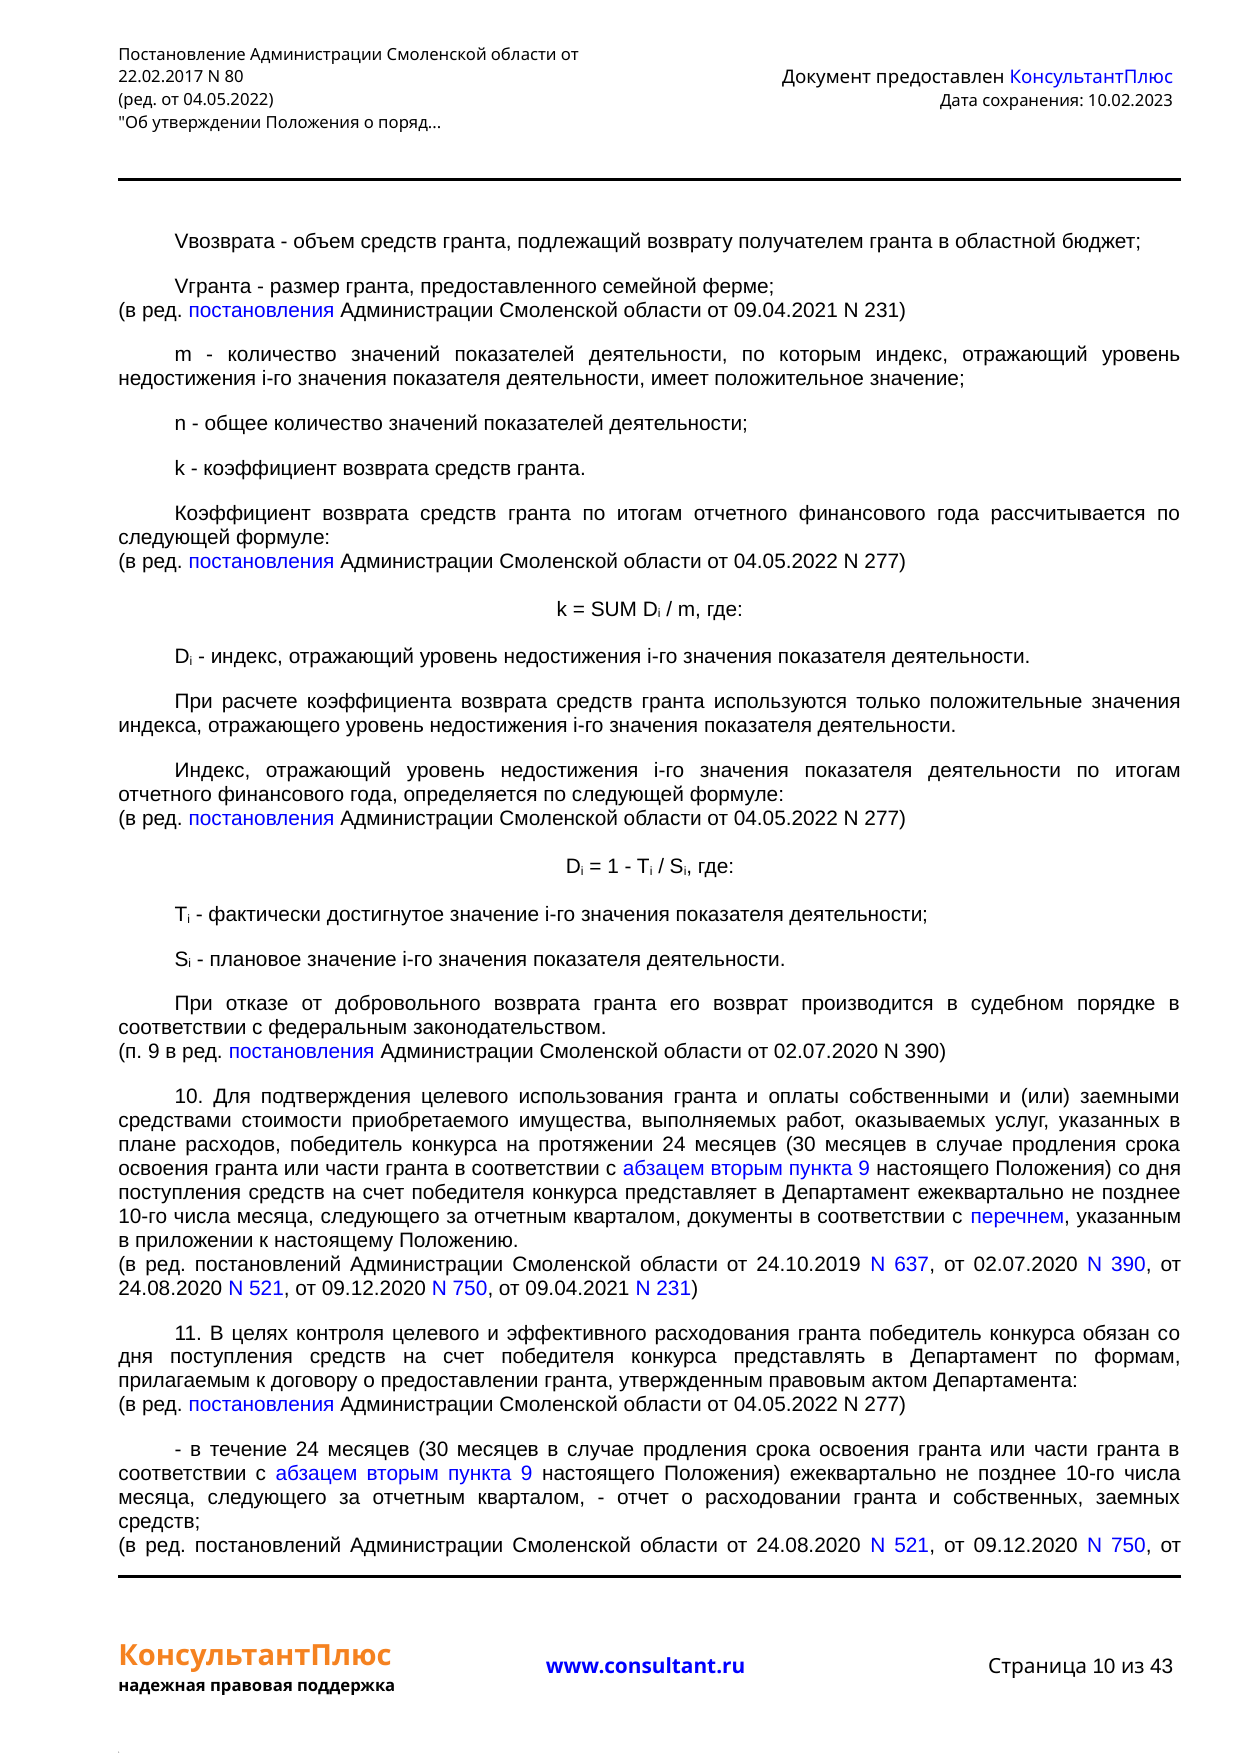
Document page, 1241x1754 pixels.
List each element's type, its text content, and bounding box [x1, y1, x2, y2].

text Ti - фактически достигнутое значение i-го значения показателя деятельности; [118, 902, 1181, 926]
text Vвозврата - объем средств гранта, подлежащий возврату получателем гранта в областной бюджет; [118, 229, 1181, 253]
text Vгранта - размер гранта, предоставленного семейной ферме; [118, 273, 1181, 297]
text - в течение 24 месяцев (30 месяцев в случае продления срока освоения гранта или части гранта в соответствии с абзацем вторым пункта 9 настоящего Положения) ежеквартально не позднее 10-го числа месяца, следующего за отчетным кварталом, - отчет о расходовании гранта и собственных, заемных средств; [118, 1437, 1181, 1533]
text Di = 1 - Ti / Si, где: [118, 854, 1181, 878]
text Di - индекс, отражающий уровень недостижения i-го значения показателя деятельности. [118, 644, 1181, 668]
text (в ред. постановлений Администрации Смоленской области от 24.10.2019 N 637, от 02.07.2020 N 390, от 24.08.2020 N 521, от 09.12.2020 N 750, от 09.04.2021 N 231) [118, 1252, 1181, 1299]
text n - общее количество значений показателей деятельности; [118, 411, 1181, 435]
text 10. Для подтверждения целевого использования гранта и оплаты собственными и (или) заемными средствами стоимости приобретаемого имущества, выполняемых работ, оказываемых услуг, указанных в плане расходов, победитель конкурса на протяжении 24 месяцев (30 месяцев в случае продления срока освоения гранта или части гранта в соответствии с абзацем вторым пункта 9 настоящего Положения) со дня поступления средств на счет победителя конкурса представляет в Департамент ежеквартально не позднее 10-го числа месяца, следующего за отчетным кварталом, документы в соответствии с перечнем, указанным в приложении к настоящему Положению. [118, 1084, 1181, 1252]
text При отказе от добровольного возврата гранта его возврат производится в судебном порядке в соответствии с федеральным законодательством. [118, 991, 1181, 1039]
text (в ред. постановления Администрации Смоленской области от 09.04.2021 N 231) [118, 297, 1181, 321]
text Si - плановое значение i-го значения показателя деятельности. [118, 946, 1181, 970]
text m - количество значений показателей деятельности, по которым индекс, отражающий уровень недостижения i-го значения показателя деятельности, имеет положительное значение; [118, 342, 1181, 390]
text k = SUM Di / m, где: [118, 596, 1181, 620]
text Коэффициент возврата средств гранта по итогам отчетного финансового года рассчитывается по следующей формуле: [118, 501, 1181, 548]
text (в ред. постановления Администрации Смоленской области от 04.05.2022 N 277) [118, 548, 1181, 572]
text 11. В целях контроля целевого и эффективного расходования гранта победитель конкурса обязан со дня поступления средств на счет победителя конкурса представлять в Департамент по формам, прилагаемым к договору о предоставлении гранта, утвержденным правовым актом Департамента: [118, 1320, 1181, 1392]
text Индекс, отражающий уровень недостижения i-го значения показателя деятельности по итогам отчетного финансового года, определяется по следующей формуле: [118, 758, 1181, 806]
text (в ред. постановления Администрации Смоленской области от 04.05.2022 N 277) [118, 1392, 1181, 1416]
text k - коэффициент возврата средств гранта. [118, 456, 1181, 480]
text При расчете коэффициента возврата средств гранта используются только положительные значения индекса, отражающего уровень недостижения i-го значения показателя деятельности. [118, 689, 1181, 737]
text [118, 1533, 1181, 1557]
text (в ред. постановления Администрации Смоленской области от 04.05.2022 N 277) [118, 806, 1181, 830]
text (п. 9 в ред. постановления Администрации Смоленской области от 02.07.2020 N 390) [118, 1039, 1181, 1063]
